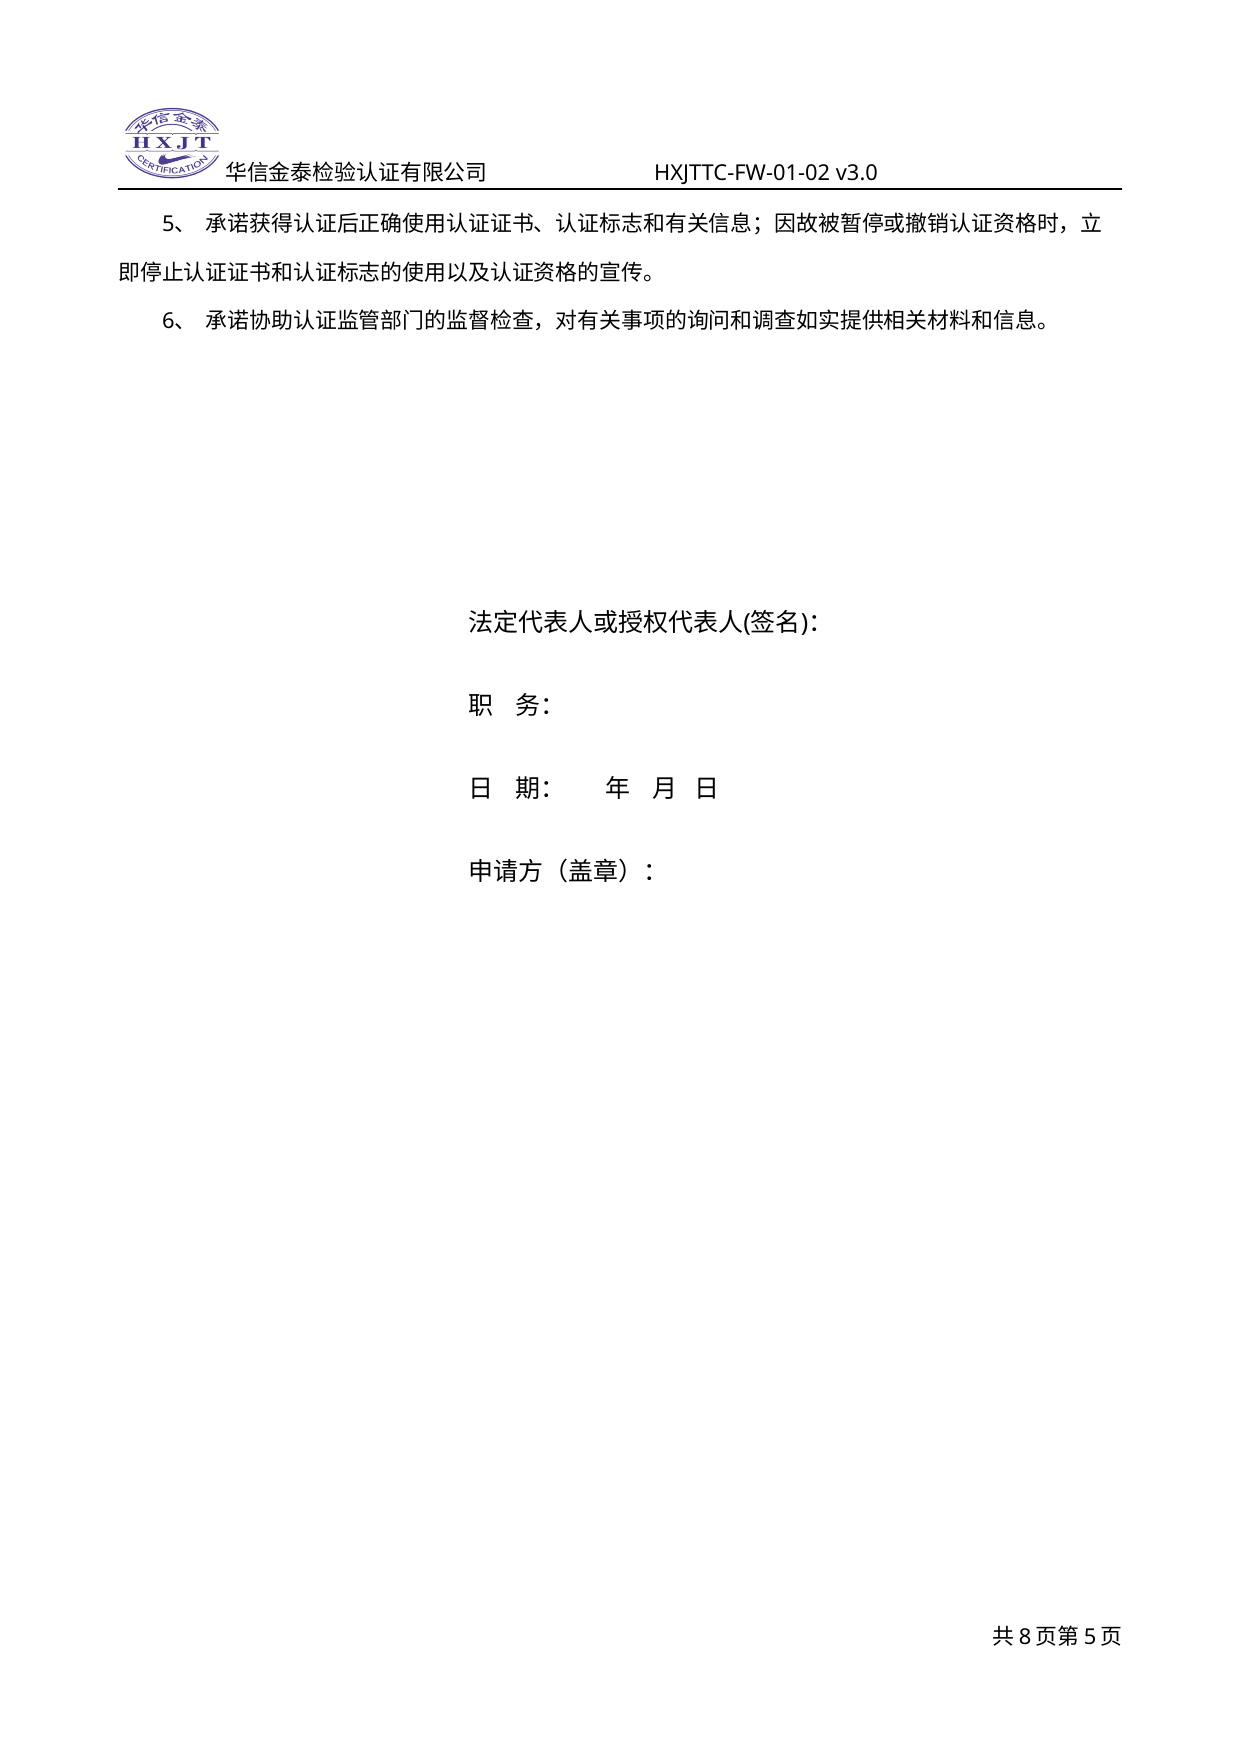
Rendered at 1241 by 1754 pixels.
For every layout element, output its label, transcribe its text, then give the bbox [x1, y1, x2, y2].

list 承诺获得认证后正确使用认证证书、认证标志和有关信息；因故被暂停或撤销认证资格时，立即停止认证证书和认证标志的使用以及认证资格的宣传。 [118, 206, 1122, 287]
text 日 期： 年 月 日 [118, 754, 1122, 819]
text 申请方（盖章）： [118, 837, 1122, 902]
picture [118, 88, 226, 180]
text 法定代表人或授权代表人(签名)： [118, 588, 1122, 653]
list 承诺协助认证监管部门的监督检查，对有关事项的询问和调查如实提供相关材料和信息。 [118, 303, 1122, 335]
text 职 务： [118, 671, 1122, 736]
